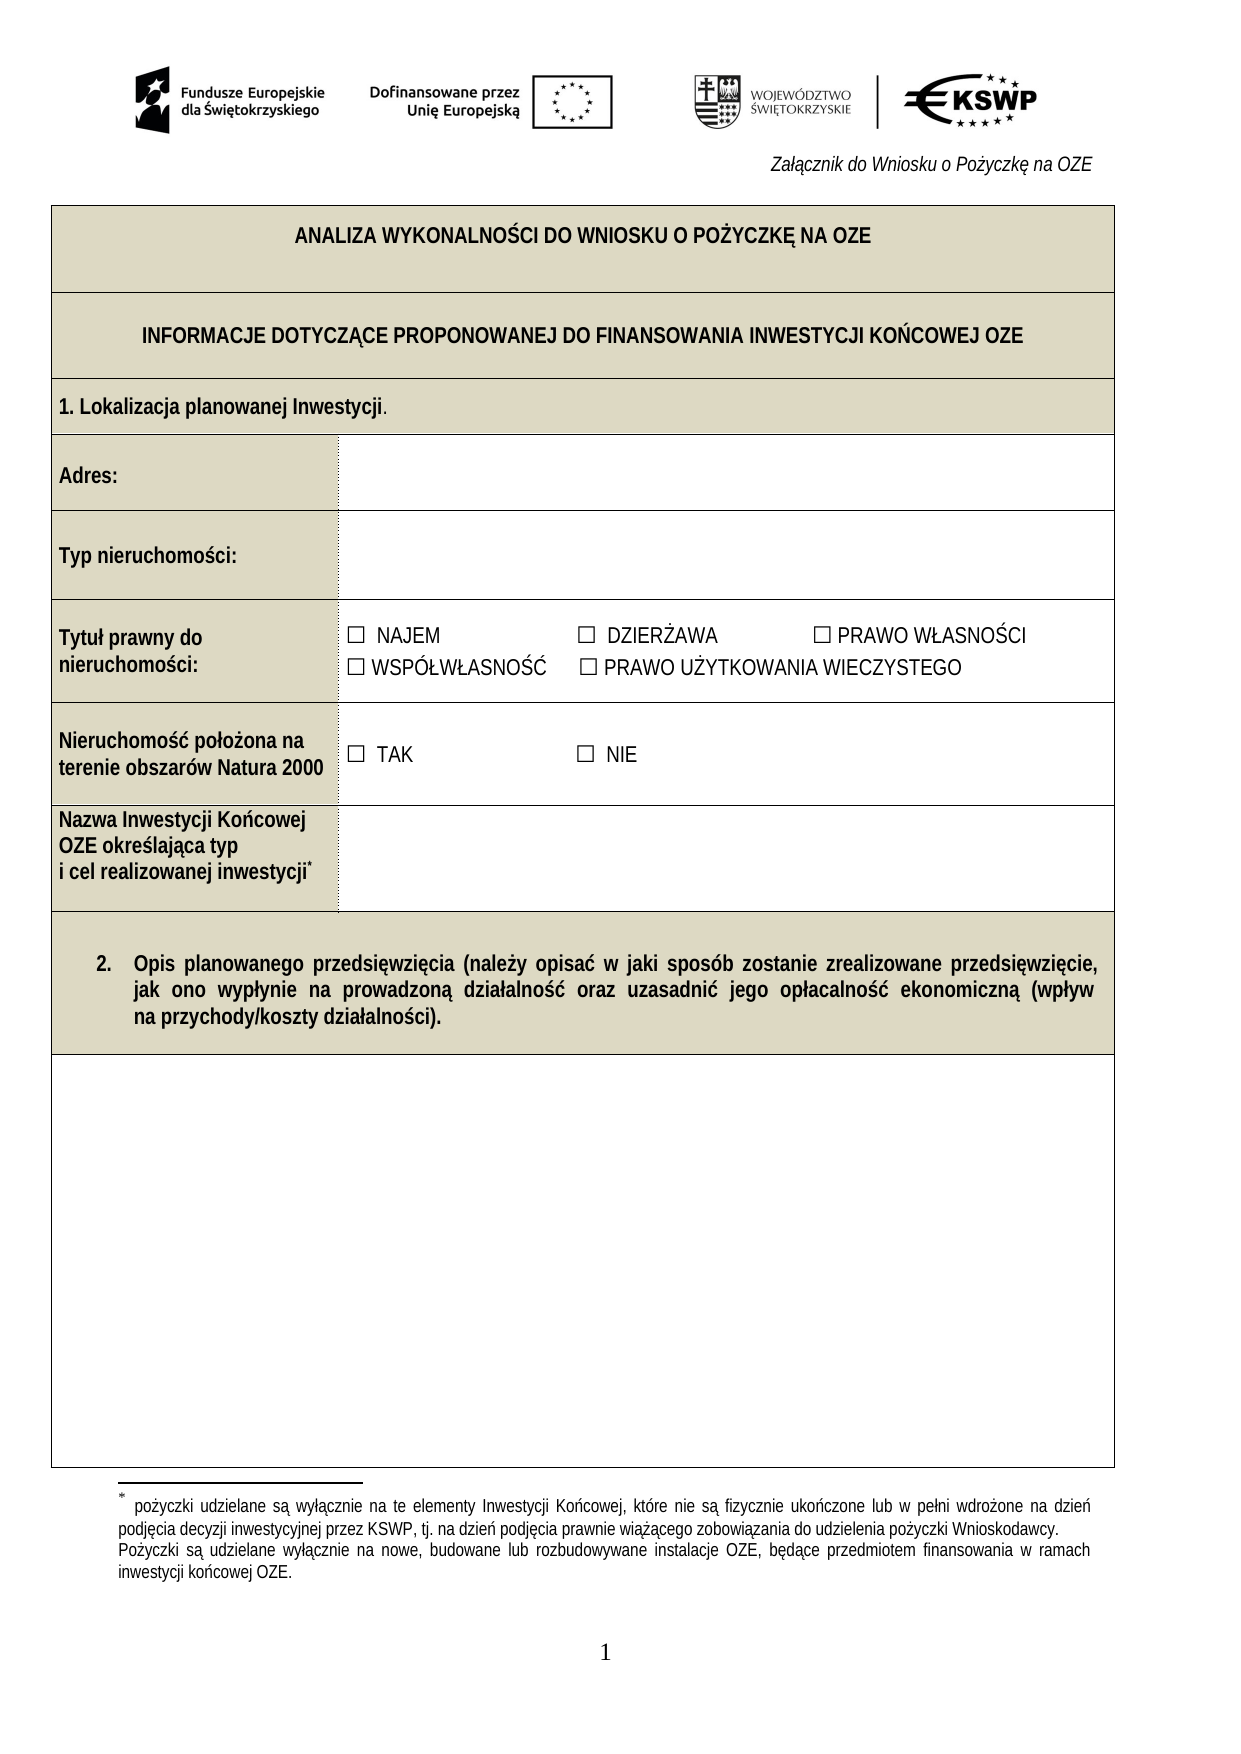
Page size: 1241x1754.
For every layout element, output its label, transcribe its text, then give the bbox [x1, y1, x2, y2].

table_cell 1. Lokalizacja planowanej Inwestycji. [52, 379, 1114, 433]
text Załącznik do Wniosku o Pożyczkę na OZE [118, 152, 1092, 176]
table_cell Nieruchomość położona na terenie obszarów Natura 2000 [52, 703, 338, 804]
table_cell Typ nieruchomości: [52, 511, 338, 599]
table_header ANALIZA WYKONALNOŚCI DO WNIOSKU O POŻYCZKĘ NA OZE [52, 206, 1114, 292]
table_cell [338, 435, 1114, 510]
table_cell Adres: [52, 435, 338, 510]
table_cell Tytuł prawny do nieruchomości: [52, 600, 338, 702]
table_cell Nazwa Inwestycji Końcowej OZE określająca typ i cel realizowanej inwestycji [52, 806, 338, 911]
table_cell [338, 511, 1114, 599]
picture [118, 44, 1062, 153]
table_cell INFORMACJE DOTYCZĄCE PROPONOWANEJ DO FINANSOWANIA INWESTYCJI KOŃCOWEJ OZE [52, 293, 1114, 378]
table_cell TAK NIE [338, 703, 1114, 804]
table_cell Opis planowanego przedsięwzięcia (należy opisać w jaki sposób zostanie zrealizowane przedsięwzięcie, jak ono wypłynie na prowadzoną działalność oraz uzasadnić jego opłacalność ekonomiczną (wpływ na przychody/koszty działalności). [52, 912, 1114, 1054]
table_cell NAJEM DZIERŻAWA PRAWO WŁASNOŚCI WSPÓŁWŁASNOŚĆ PRAWO UŻYTKOWANIA WIECZYSTEGO [338, 600, 1114, 702]
table_cell [52, 1055, 1114, 1467]
table_cell [338, 806, 1114, 911]
